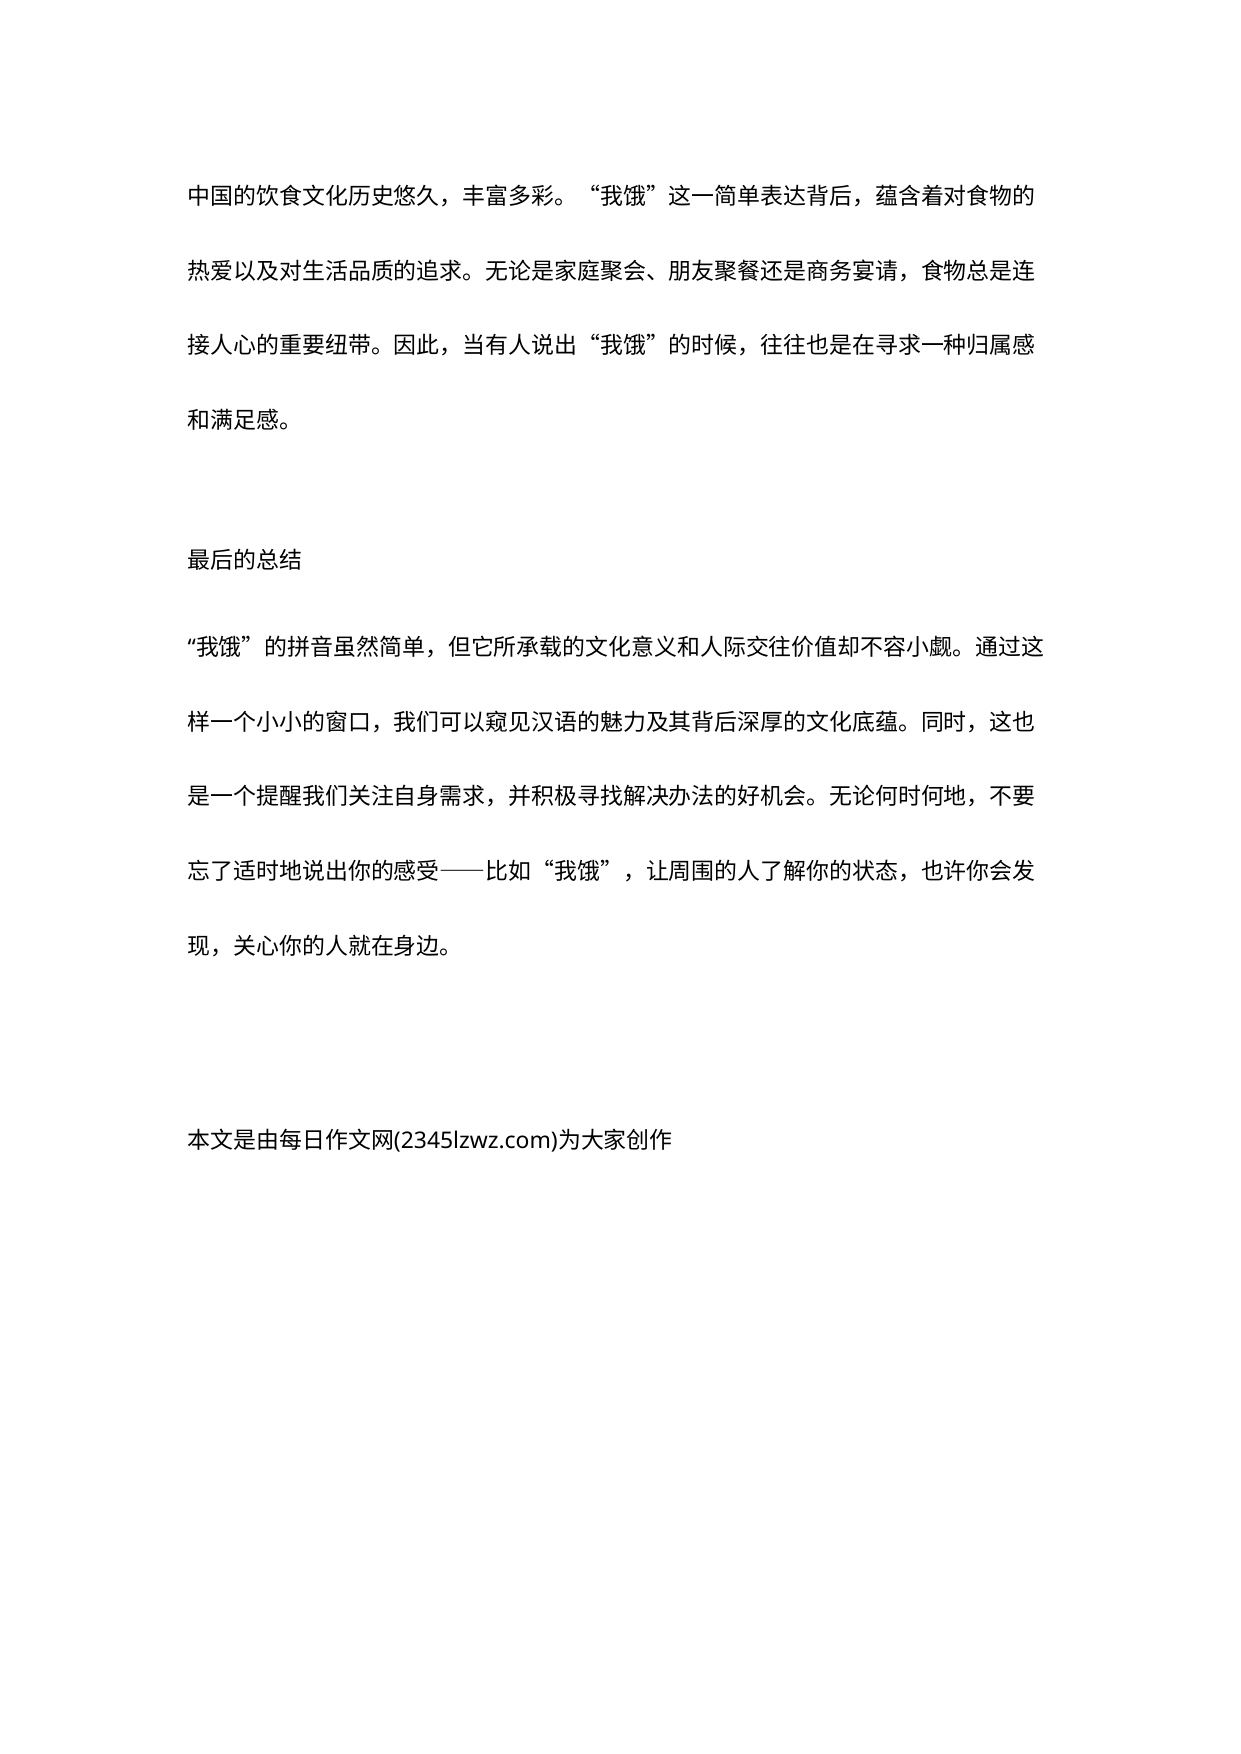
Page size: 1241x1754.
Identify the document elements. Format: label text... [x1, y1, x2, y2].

text 本文是由每日作文网(2345lzwz.com)为大家创作 [187, 1106, 1053, 1171]
text 最后的总结 [187, 526, 1053, 591]
text “我饿”的拼音虽然简单，但它所承载的文化意义和人际交往价值却不容小觑。通过这样一个小小的窗口，我们可以窥见汉语的魅力及其背后深厚的文化底蕴。同时，这也是一个提醒我们关注自身需求，并积极寻找解决办法的好机会。无论何时何地，不要忘了适时地说出你的感受——比如“我饿”，让周围的人了解你的状态，也许你会发现，关心你的人就在身边。 [187, 613, 1053, 977]
text 中国的饮食文化历史悠久，丰富多彩。“我饿”这一简单表达背后，蕴含着对食物的热爱以及对生活品质的追求。无论是家庭聚会、朋友聚餐还是商务宴请，食物总是连接人心的重要纽带。因此，当有人说出“我饿”的时候，往往也是在寻求一种归属感和满足感。 [187, 162, 1053, 451]
